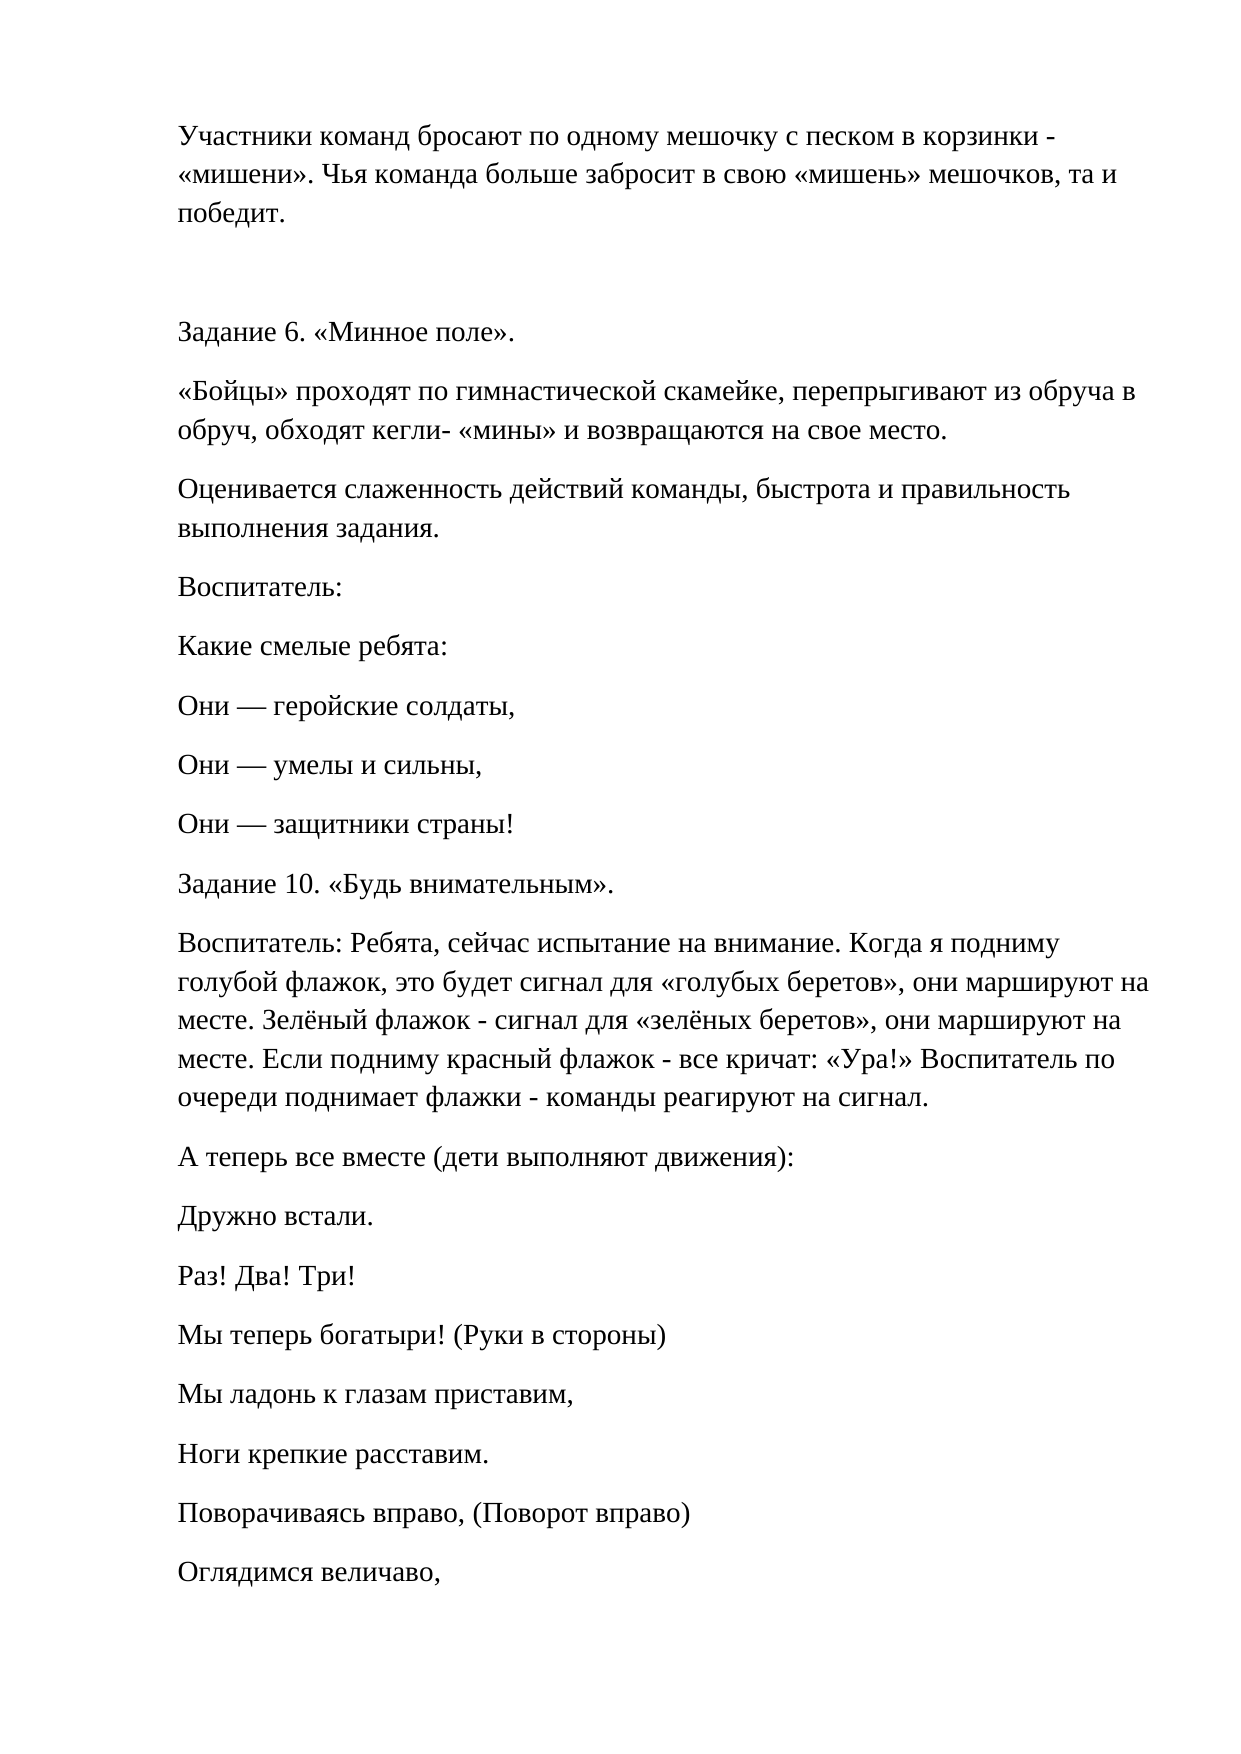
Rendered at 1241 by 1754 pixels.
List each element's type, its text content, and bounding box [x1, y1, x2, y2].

text «Бойцы» проходят по гимнастической скамейке, перепрыгивают из обруча в обруч, обходят кегли- «мины» и возвращаются на свое место. [177, 373, 1152, 445]
text Они — умелы и сильны, [177, 747, 1152, 781]
text А теперь все вместе (дети выполняют движения): [177, 1139, 1152, 1172]
text Они — защитники страны! [177, 807, 1152, 840]
text Раз! Два! Три! [177, 1258, 1152, 1291]
text Оценивается слаженность действий команды, быстрота и правильность выполнения задания. [177, 471, 1152, 543]
text Воспитатель: [177, 569, 1152, 603]
text Мы ладонь к глазам приставим, [177, 1376, 1152, 1410]
text Ноги крепкие расставим. [177, 1436, 1152, 1469]
text Мы теперь богатыри! (Руки в стороны) [177, 1317, 1152, 1351]
text Поворачиваясь вправо, (Поворот вправо) [177, 1495, 1152, 1529]
text Воспитатель: Ребята, сейчас испытание на внимание. Когда я подниму голубой флажок, это будет сигнал для «голубых беретов», они маршируют на месте. Зелёный флажок - сигнал для «зелёных беретов», они маршируют на месте. Если подниму красный флажок - все кричат: «Ура!» Воспитатель по очереди поднимает флажки - команды реагируют на сигнал. [177, 925, 1152, 1113]
text Какие смелые ребята: [177, 628, 1152, 662]
text Дружно встали. [177, 1198, 1152, 1232]
text Участники команд бросают по одному мешочку с песком в корзинки - «мишени». Чья команда больше забросит в свою «мишень» мешочков, та и победит. [177, 118, 1152, 229]
text Задание 6. «Минное поле». [177, 314, 1152, 347]
text Задание 10. «Будь внимательным». [177, 866, 1152, 899]
text Оглядимся величаво, [177, 1554, 1152, 1588]
text Они — геройские солдаты, [177, 688, 1152, 721]
